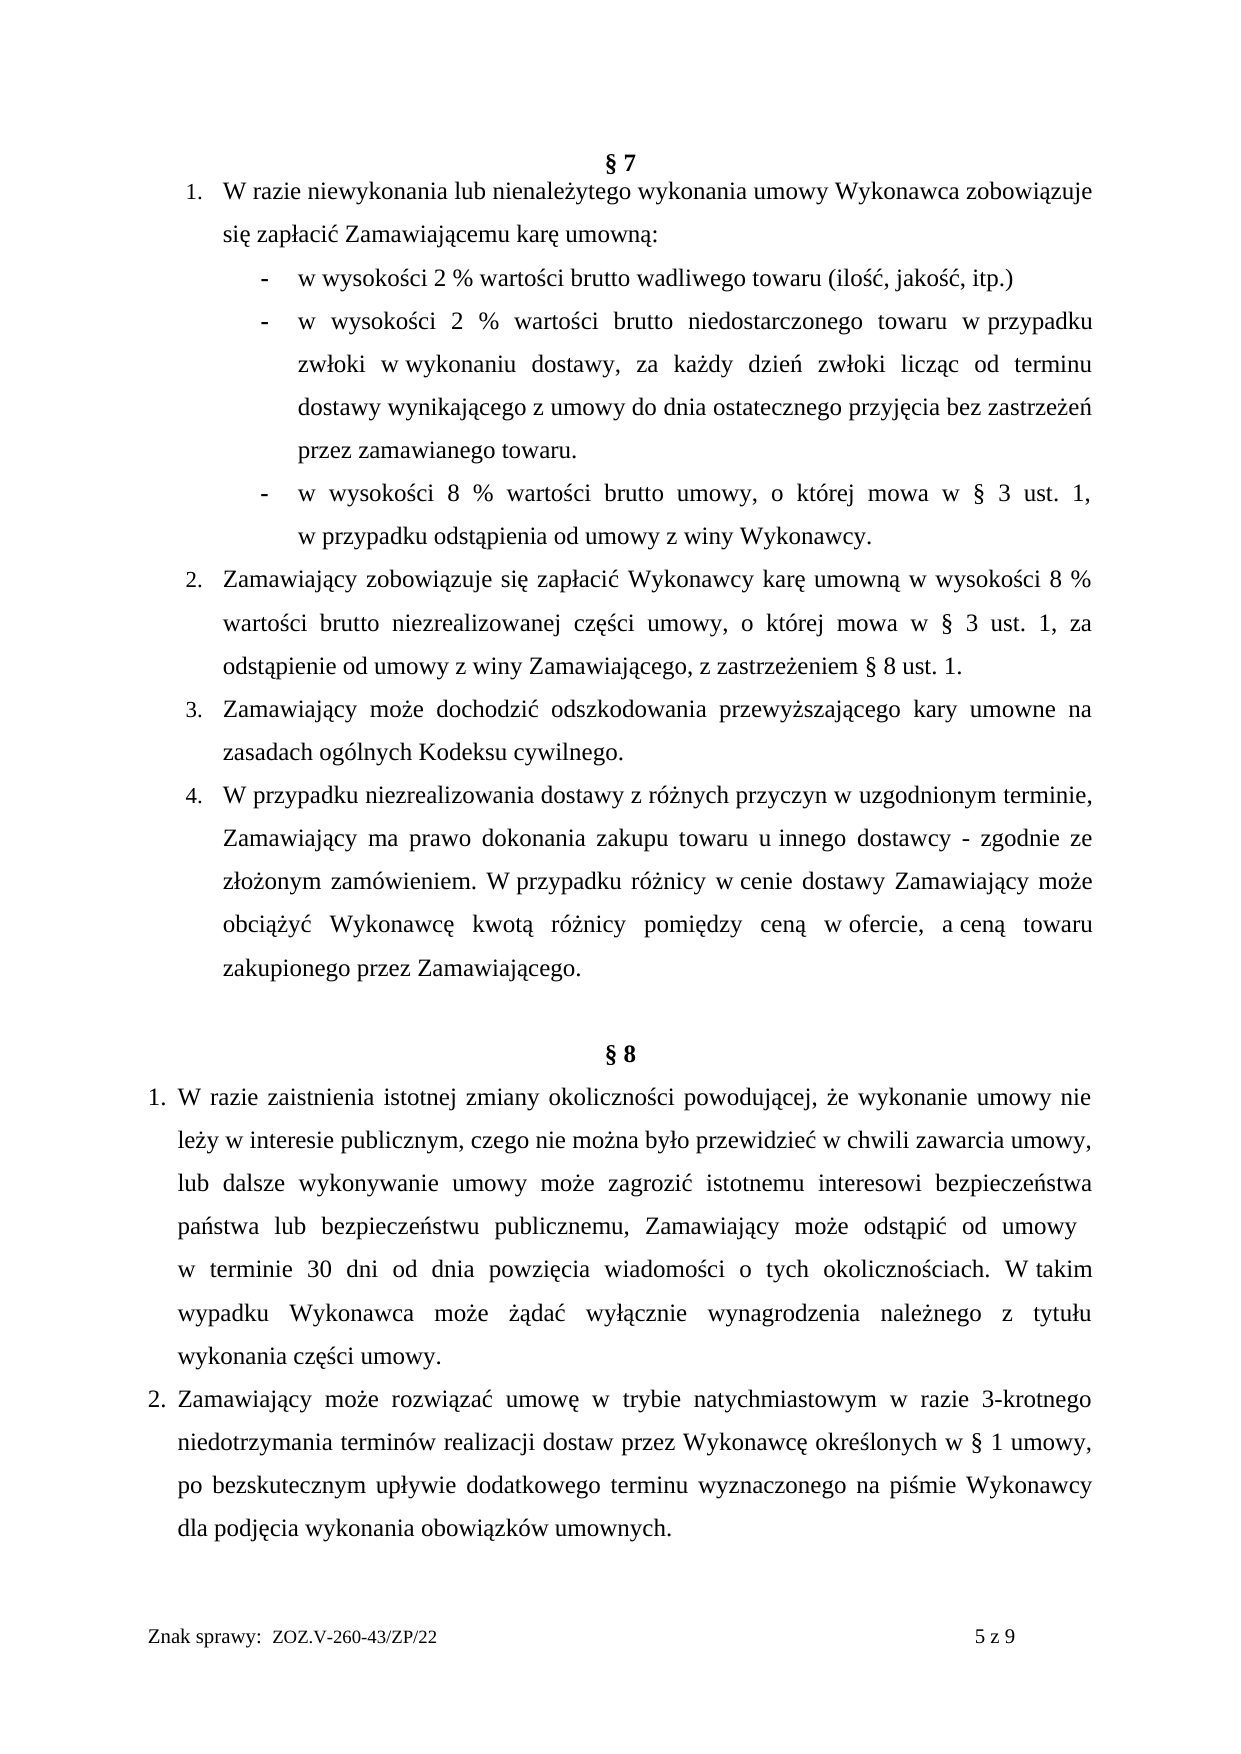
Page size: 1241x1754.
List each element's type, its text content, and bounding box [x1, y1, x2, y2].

list W przypadku niezrealizowania dostawy z różnych przyczyn w uzgodnionym terminie, Zamawiający ma prawo dokonania zakupu towaru u innego dostawcy - zgodnie ze złożonym zamówieniem. W przypadku różnicy w cenie dostawy Zamawiający może obciążyć Wykonawcę kwotą różnicy pomiędzy ceną w ofercie, a ceną towaru zakupionego przez Zamawiającego. [185, 780, 1093, 981]
list W razie niewykonania lub nienależytego wykonania umowy Wykonawca zobowiązuje się zapłacić Zamawiającemu karę umowną: [185, 176, 1093, 248]
list w wysokości 2 % wartości brutto niedostarczonego towaru w przypadku zwłoki w wykonaniu dostawy, za każdy dzień zwłoki licząc od terminu dostawy wynikającego z umowy do dnia ostatecznego przyjęcia bez zastrzeżeń przez zamawianego towaru. [260, 306, 1093, 464]
list Zamawiający zobowiązuje się zapłacić Wykonawcy karę umowną w wysokości 8 % wartości brutto niezrealizowanej części umowy, o której mowa w § 3 ust. 1, za odstąpienie od umowy z winy Zamawiającego, z zastrzeżeniem § 8 ust. 1. [185, 564, 1093, 679]
list Zamawiający może rozwiązać umowę w trybie natychmiastowym w razie 3-krotnego niedotrzymania terminów realizacji dostaw przez Wykonawcę określonych w § 1 umowy, po bezskutecznym upływie dodatkowego terminu wyznaczonego na piśmie Wykonawcy dla podjęcia wykonania obowiązków umownych. [148, 1384, 1093, 1542]
list W razie zaistnienia istotnej zmiany okoliczności powodującej, że wykonanie umowy nie leży w interesie publicznym, czego nie można było przewidzieć w chwili zawarcia umowy, lub dalsze wykonywanie umowy może zagrozić istotnemu interesowi bezpieczeństwa państwa lub bezpieczeństwu publicznemu, Zamawiający może odstąpić od umowy w terminie 30 dni od dnia powzięcia wiadomości o tych okolicznościach. W takim wypadku Wykonawca może żądać wyłącznie wynagrodzenia należnego z tytułu wykonania części umowy. [148, 1082, 1093, 1369]
list w wysokości 2 % wartości brutto wadliwego towaru (ilość, jakość, itp.) [260, 263, 1093, 291]
list Zamawiający może dochodzić odszkodowania przewyższającego kary umowne na zasadach ogólnych Kodeksu cywilnego. [185, 694, 1093, 766]
text § 8 [148, 1039, 1093, 1068]
text § 7 [148, 148, 1093, 176]
list w wysokości 8 % wartości brutto umowy, o której mowa w § 3 ust. 1, w przypadku odstąpienia od umowy z winy Wykonawcy. [260, 478, 1093, 550]
